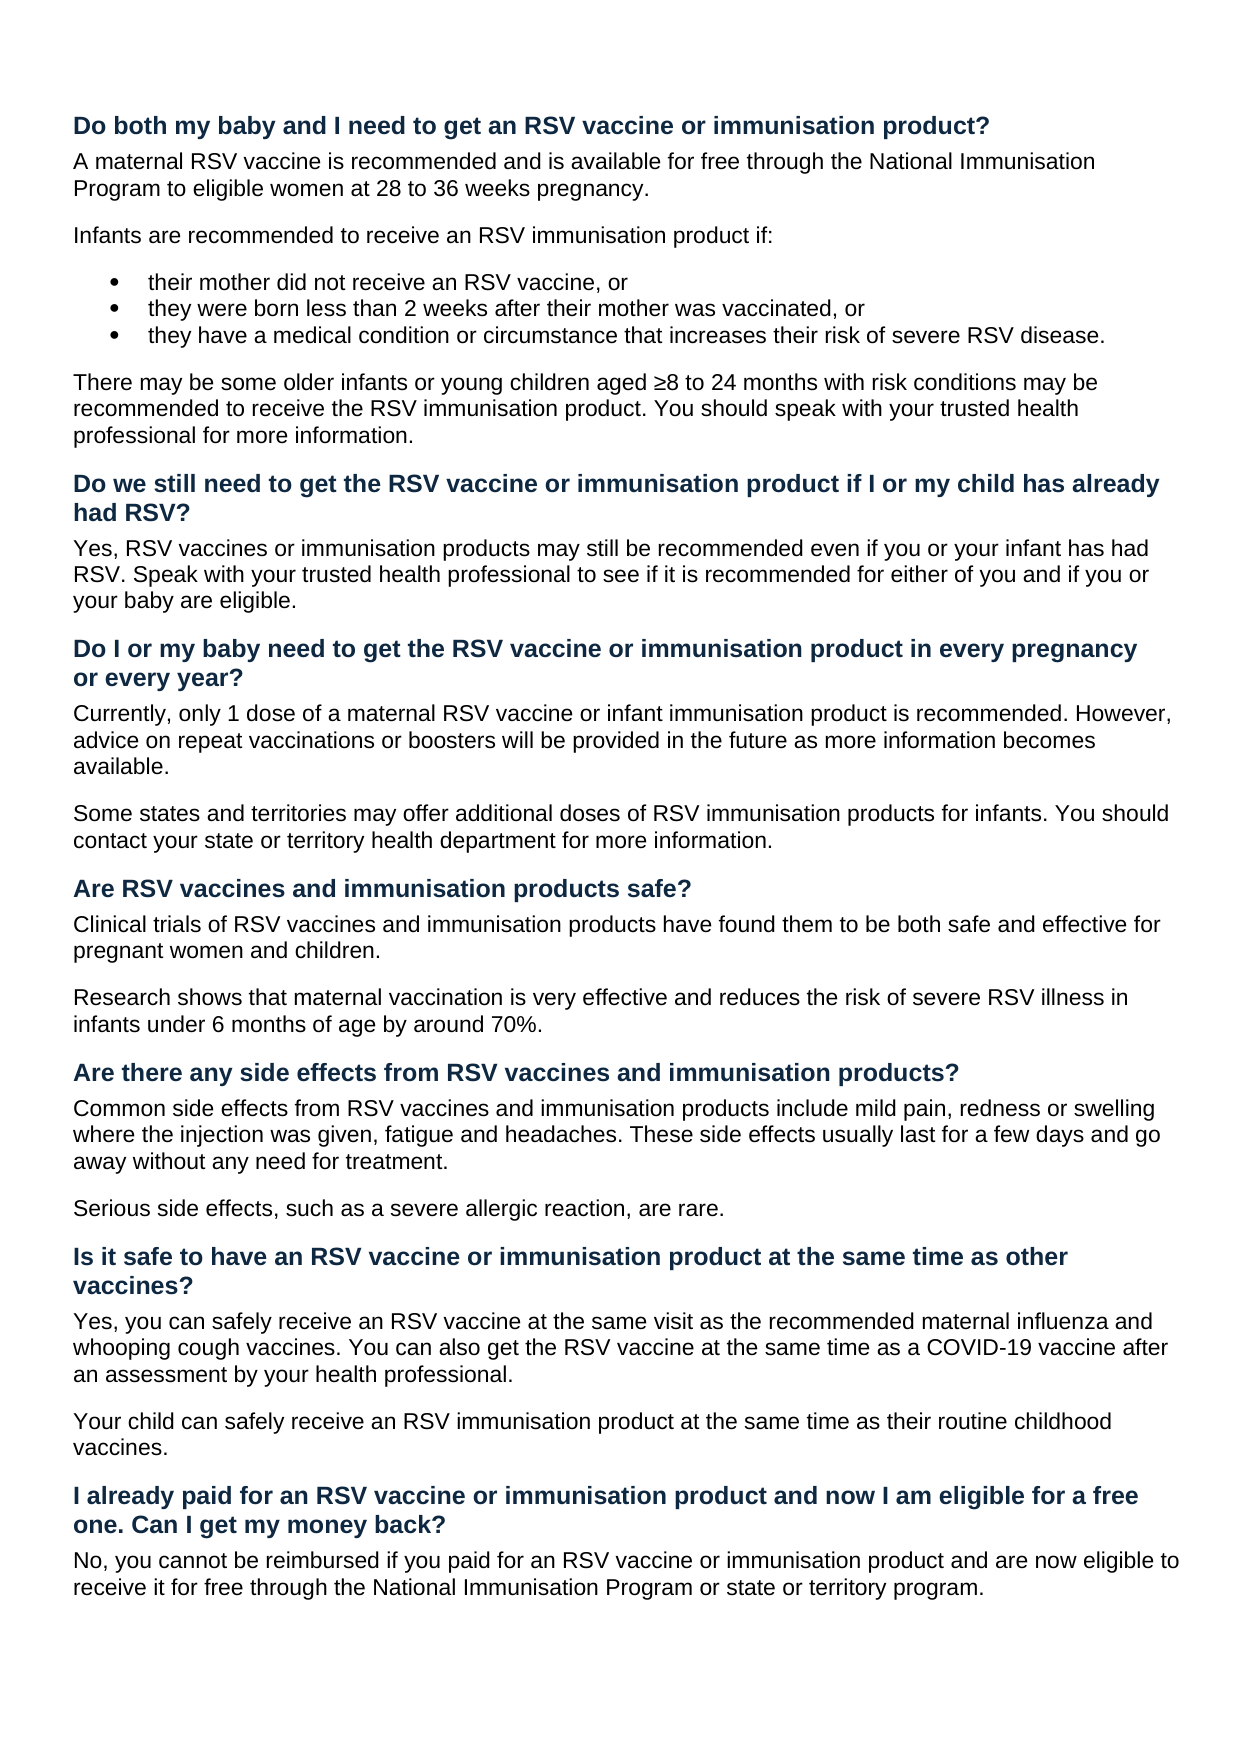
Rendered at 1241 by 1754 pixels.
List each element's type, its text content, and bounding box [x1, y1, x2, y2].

text A maternal RSV vaccine is recommended and is available for free through the National Immunisation Program to eligible women at 28 to 36 weeks pregnancy. [73, 148, 1182, 201]
subtitle Do we still need to get the RSV vaccine or immunisation product if I or my child has already had RSV? [73, 469, 1165, 526]
subtitle Are RSV vaccines and immunisation products safe? [73, 874, 1165, 902]
subtitle Do both my baby and I need to get an RSV vaccine or immunisation product? [73, 111, 1165, 140]
list they have a medical condition or circumstance that increases their risk of severe RSV disease. [110, 322, 1182, 348]
subtitle Do I or my baby need to get the RSV vaccine or immunisation product in every pregnancy or every year? [73, 634, 1165, 692]
text Yes, you can safely receive an RSV vaccine at the same visit as the recommended maternal influenza and whooping cough vaccines. You can also get the RSV vaccine at the same time as a COVID-19 vaccine after an assessment by your health professional. [73, 1308, 1182, 1387]
text Your child can safely receive an RSV immunisation product at the same time as their routine childhood vaccines. [73, 1408, 1182, 1461]
text Some states and territories may offer additional doses of RSV immunisation products for infants. You should contact your state or territory health department for more information. [73, 800, 1182, 853]
text Common side effects from RSV vaccines and immunisation products include mild pain, redness or swelling where the injection was given, fatigue and headaches. These side effects usually last for a few days and go away without any need for treatment. [73, 1095, 1182, 1174]
text Currently, only 1 dose of a maternal RSV vaccine or infant immunisation product is recommended. However, advice on repeat vaccinations or boosters will be provided in the future as more information becomes available. [73, 700, 1182, 779]
text Infants are recommended to receive an RSV immunisation product if: [73, 222, 1182, 248]
list they were born less than 2 weeks after their mother was vaccinated, or [110, 295, 1182, 322]
text There may be some older infants or young children aged ≥8 to 24 months with risk conditions may be recommended to receive the RSV immunisation product. You should speak with your trusted health professional for more information. [73, 369, 1182, 448]
subtitle I already paid for an RSV vaccine or immunisation product and now I am eligible for a free one. Can I get my money back? [73, 1481, 1165, 1539]
subtitle Are there any side effects from RSV vaccines and immunisation products? [73, 1058, 1165, 1087]
list their mother did not receive an RSV vaccine, or [110, 269, 1182, 295]
text No, you cannot be reimbursed if you paid for an RSV vaccine or immunisation product and are now eligible to receive it for free through the National Immunisation Program or state or territory program. [73, 1547, 1182, 1600]
subtitle Is it safe to have an RSV vaccine or immunisation product at the same time as other vaccines? [73, 1242, 1165, 1299]
text Clinical trials of RSV vaccines and immunisation products have found them to be both safe and effective for pregnant women and children. [73, 911, 1182, 963]
text Serious side effects, such as a severe allergic reaction, are rare. [73, 1195, 1182, 1221]
text Yes, RSV vaccines or immunisation products may still be recommended even if you or your infant has had RSV. Speak with your trusted health professional to see if it is recommended for either of you and if you or your baby are eligible. [73, 534, 1182, 614]
text Research shows that maternal vaccination is very effective and reduces the risk of severe RSV illness in infants under 6 months of age by around 70%. [73, 984, 1182, 1037]
